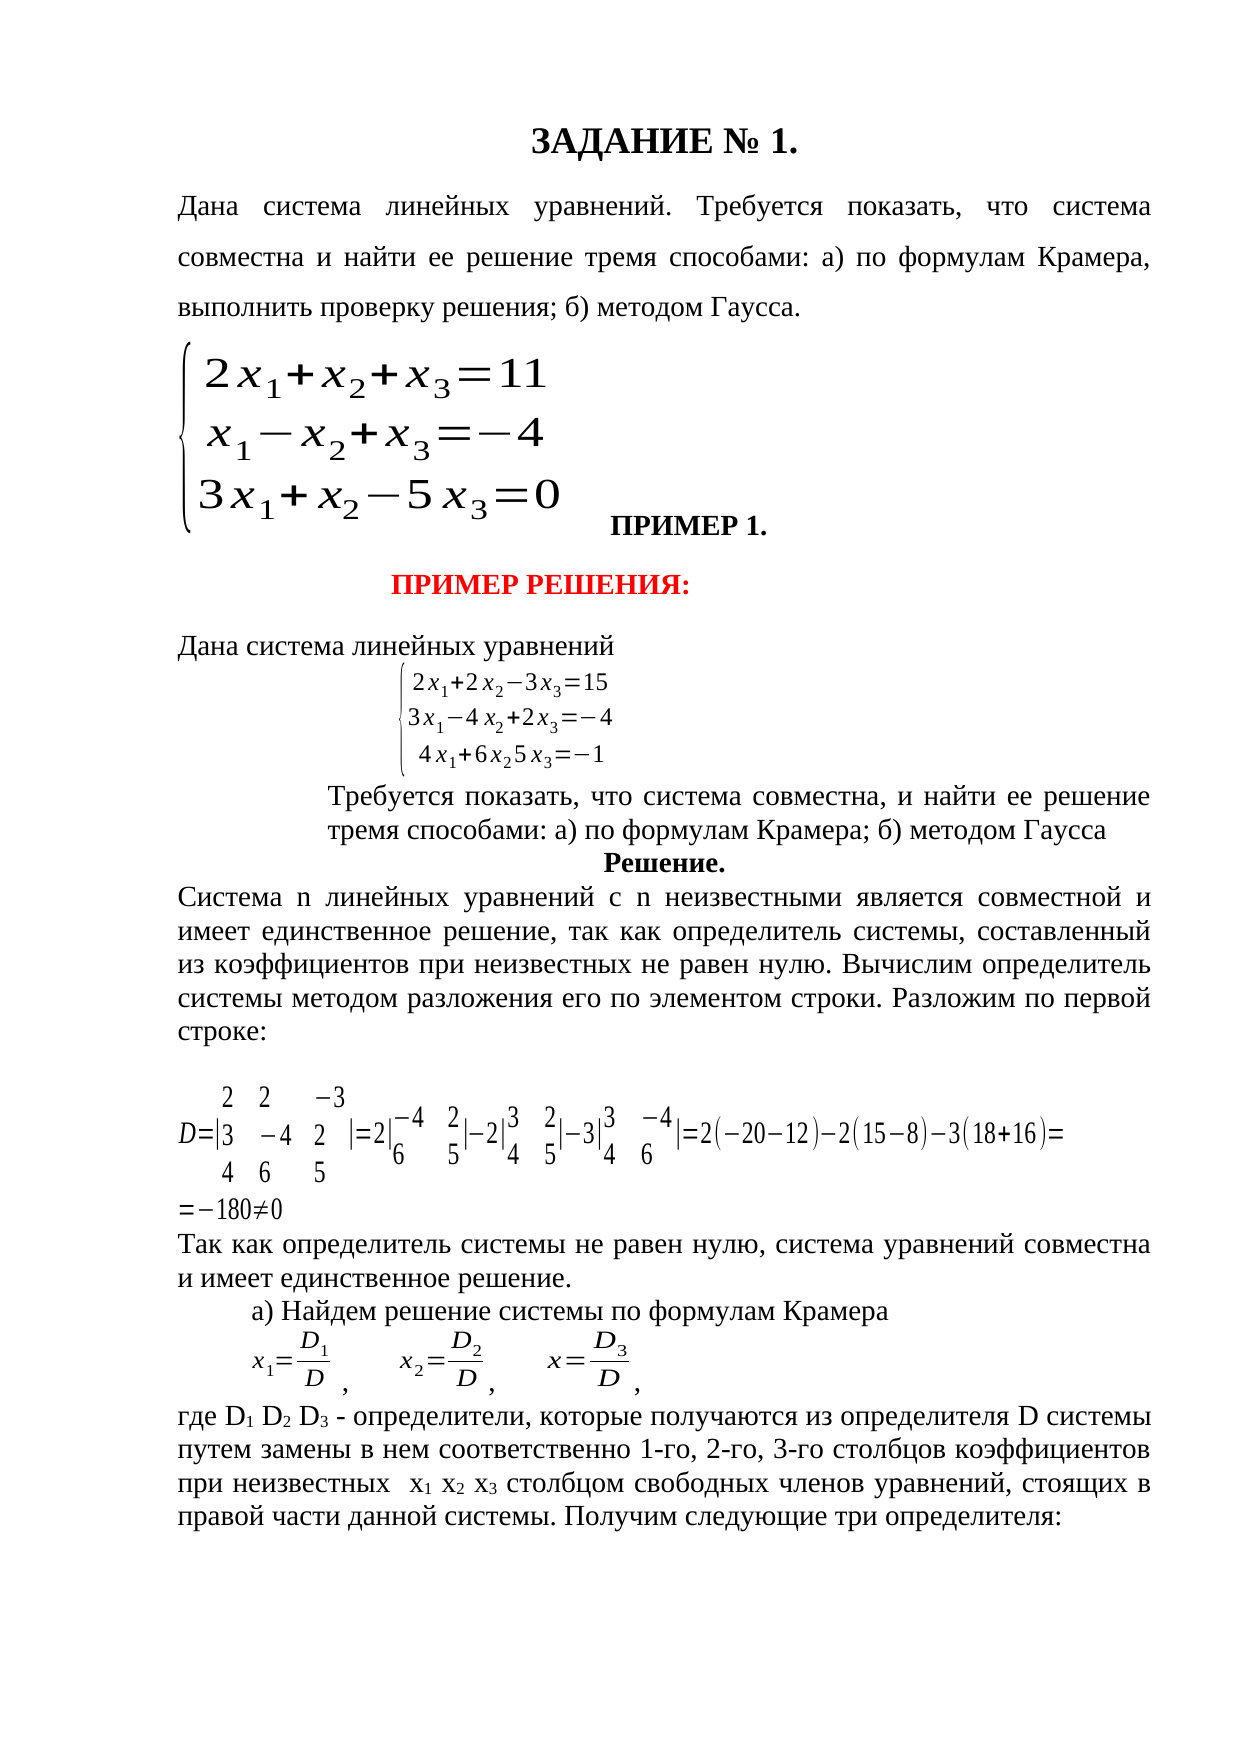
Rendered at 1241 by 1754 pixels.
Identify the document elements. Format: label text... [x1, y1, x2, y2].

text а) Найдем решение системы по формулам Крамера [177, 1293, 1152, 1327]
text где D1 D2 D3 - определители, которые получаются из определителя D системы путем замены в нем соответственно 1-го, 2-го, 3-го столбцов коэффициентов при неизвестных x1 x2 x3 столбцом свободных членов уравнений, стоящих в правой части данной системы. Получим следующие три определителя: [177, 1398, 1152, 1532]
text , , , [177, 1327, 1152, 1398]
text Требуется показать, что система совместна, и найти ее решение тремя способами: а) по формулам Крамера; б) методом Гаусса [327, 778, 1152, 846]
text Так как определитель системы не равен нулю, система уравнений совместна и имеет единственное решение. [177, 1226, 1152, 1293]
text ПРИМЕР 1. [177, 339, 1152, 542]
text Дана система линейных уравнений. Требуется показать, что система совместна и найти ее решение тремя способами: а) по формулам Крамера, выполнить проверку решения; б) методом Гаусса. [177, 188, 1152, 323]
text Дана система линейных уравнений [177, 628, 1152, 662]
text ЗАДАНИЕ № 1. [177, 118, 1152, 161]
text Решение. [177, 846, 1152, 879]
text ПРИМЕР РЕШЕНИЯ: [177, 567, 1152, 601]
text Система n линейных уравнений с n неизвестными является совместной и имеет единственное решение, так как определитель системы, составленный из коэффициентов при неизвестных не равен нулю. Вычислим определитель системы методом разложения его по элементом строки. Разложим по первой строке: [177, 879, 1152, 1047]
